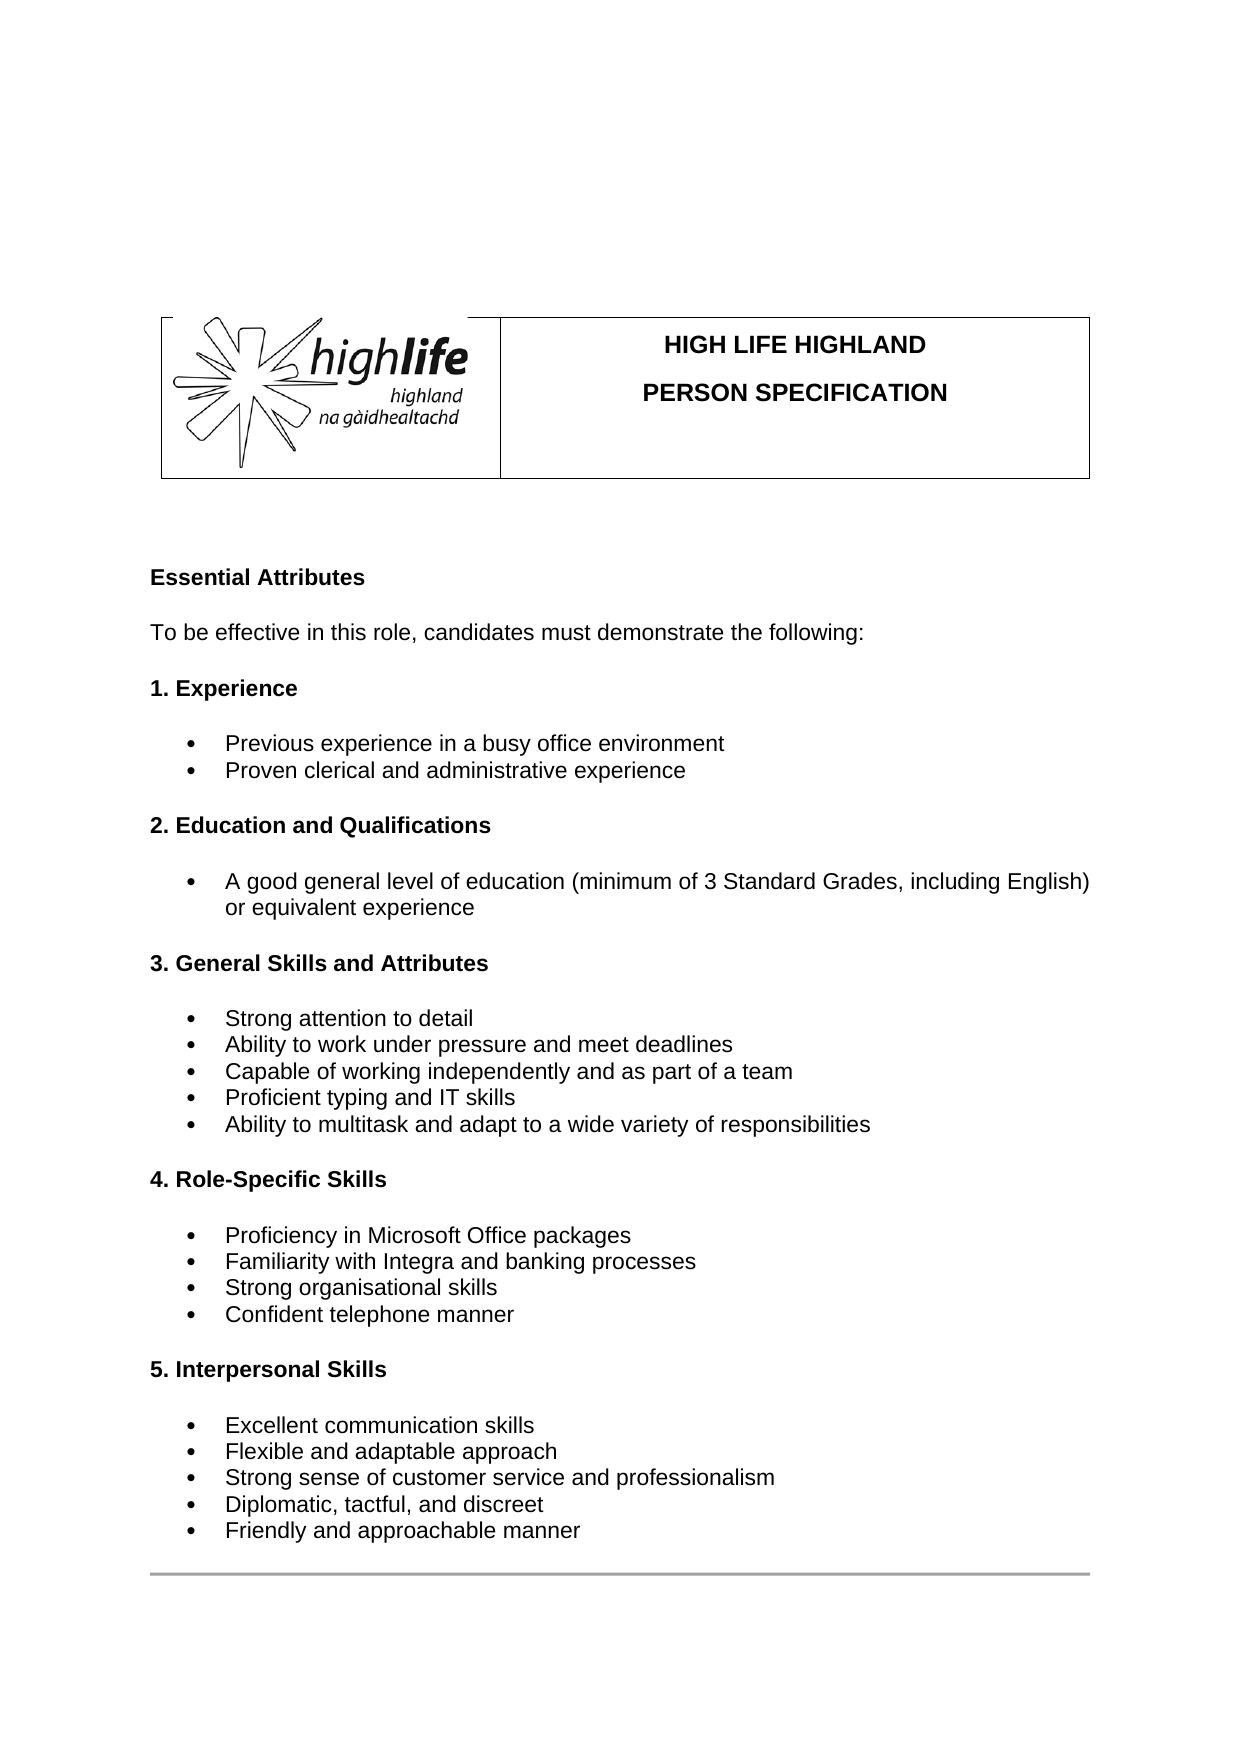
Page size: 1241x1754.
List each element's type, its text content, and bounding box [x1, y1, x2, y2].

text To be effective in this role, candidates must demonstrate the following: [150, 619, 1090, 646]
picture [173, 317, 468, 468]
list Excellent communication skills [187, 1412, 1090, 1438]
list Proven clerical and administrative experience [187, 757, 1090, 783]
text 2. Education and Qualifications [150, 812, 1090, 838]
list Previous experience in a busy office environment [187, 730, 1090, 757]
list Familiarity with Integra and banking processes [187, 1248, 1090, 1274]
list Strong attention to detail [187, 1005, 1090, 1031]
list A good general level of education (minimum of 3 Standard Grades, including English) or equivalent experience [187, 868, 1090, 920]
list Flexible and adaptable approach [187, 1438, 1090, 1464]
list Confident telephone manner [187, 1301, 1090, 1327]
list Diplomatic, tactful, and discreet [187, 1491, 1090, 1517]
text Essential Attributes [150, 564, 1090, 590]
text 4. Role-Specific Skills [150, 1166, 1090, 1192]
list Proficient typing and IT skills [187, 1084, 1090, 1111]
list Ability to multitask and adapt to a wide variety of responsibilities [187, 1111, 1090, 1137]
table_header [162, 318, 500, 478]
table_header HIGH HIGHLAND PERSON SPECIFICATION [501, 318, 1089, 478]
list Strong organisational skills [187, 1274, 1090, 1301]
list Capable of working independently and as part of a team [187, 1058, 1090, 1084]
text 1. Experience [150, 675, 1090, 701]
list Friendly and approachable manner [187, 1517, 1090, 1543]
list Proficiency in Microsoft Office packages [187, 1222, 1090, 1248]
text 3. General Skills and Attributes [150, 949, 1090, 976]
list Ability to work under pressure and meet deadlines [187, 1031, 1090, 1058]
list Strong sense of customer service and professionalism [187, 1464, 1090, 1491]
text 5. Interpersonal Skills [150, 1356, 1090, 1382]
